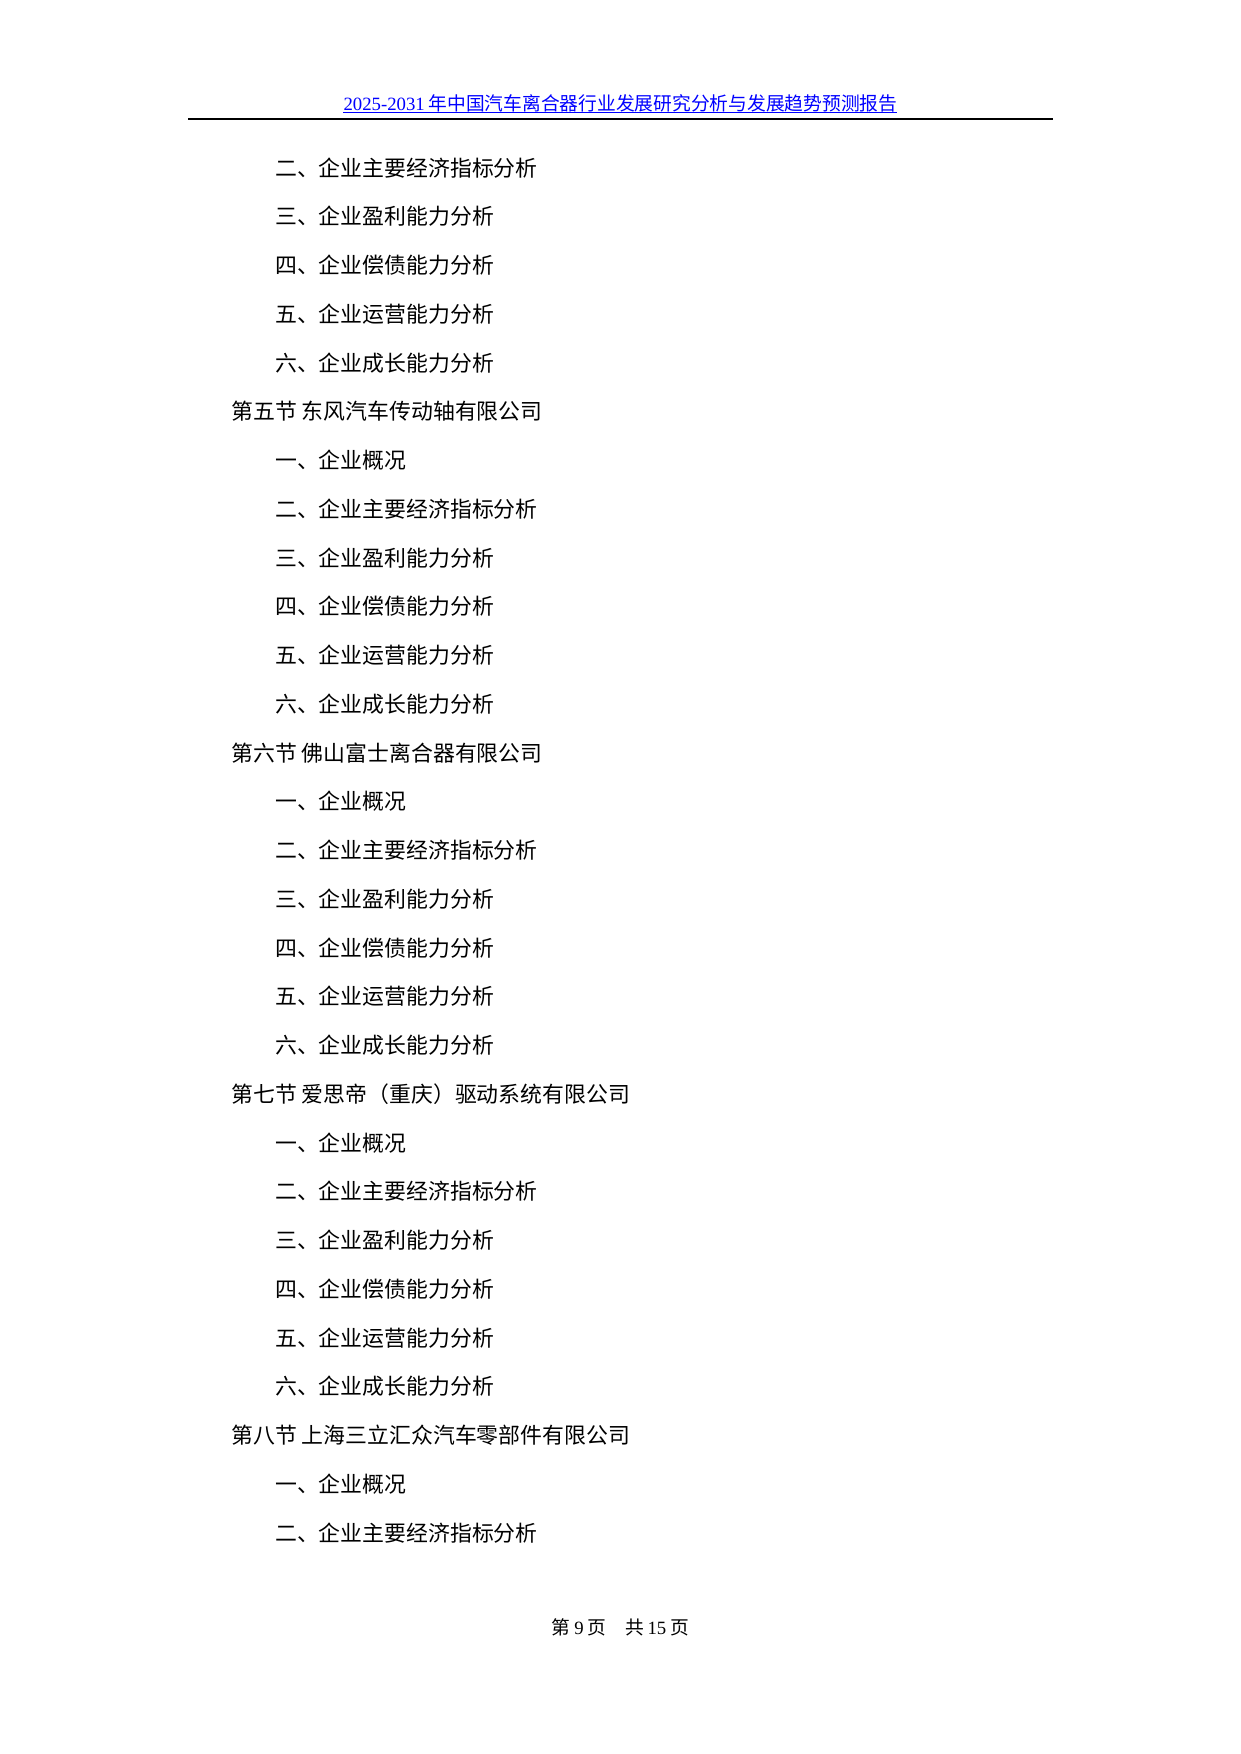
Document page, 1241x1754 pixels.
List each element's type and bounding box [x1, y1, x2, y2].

text [187, 150, 1053, 1548]
